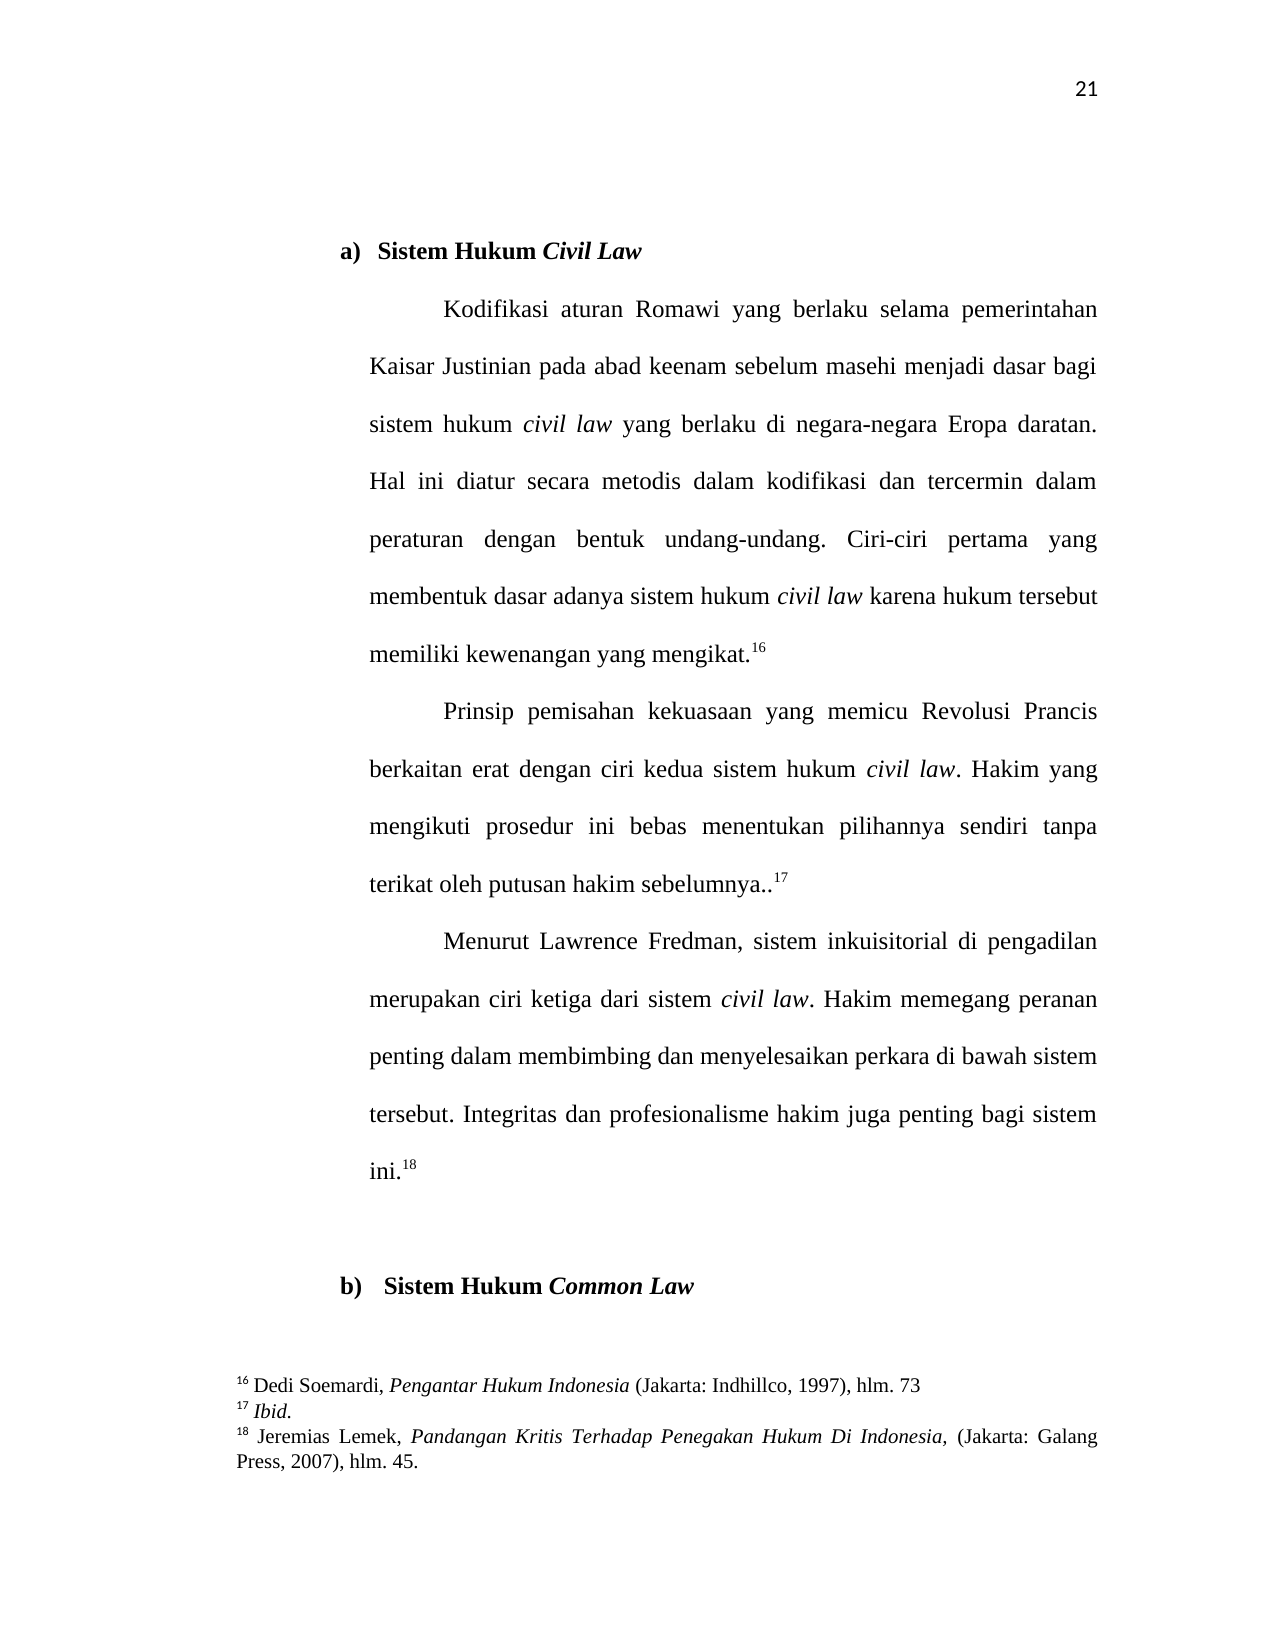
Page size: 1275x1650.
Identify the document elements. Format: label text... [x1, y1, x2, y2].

list Kodifikasi aturan Romawi yang berlaku selama pemerintahan Kaisar Justinian pada abad keenam sebelum masehi menjadi dasar bagi sistem hukum civil law yang berlaku di negara-negara Eropa daratan. Hal ini diatur secara metodis dalam kodifikasi dan tercermin dalam peraturan dengan bentuk undang-undang. Ciri-ciri pertama yang membentuk dasar adanya sistem hukum civil law karena hukum tersebut memiliki kewenangan yang mengikat. [369, 294, 1098, 667]
list Prinsip pemisahan kekuasaan yang memicu Revolusi Prancis berkaitan erat dengan ciri kedua sistem hukum civil law. Hakim yang mengikuti prosedur ini bebas menentukan pilihannya sendiri tanpa terikat oleh putusan hakim sebelumnya.. [369, 696, 1098, 897]
list Sistem Hukum Civil Law [340, 236, 1098, 265]
list Sistem Hukum Common Law [340, 1271, 1098, 1300]
list Menurut Lawrence Fredman, sistem inkuisitorial di pengadilan merupakan ciri ketiga dari sistem civil law. Hakim memegang peranan penting dalam membimbing dan menyelesaikan perkara di bawah sistem tersebut. Integritas dan profesionalisme hakim juga penting bagi sistem ini. [369, 926, 1098, 1185]
